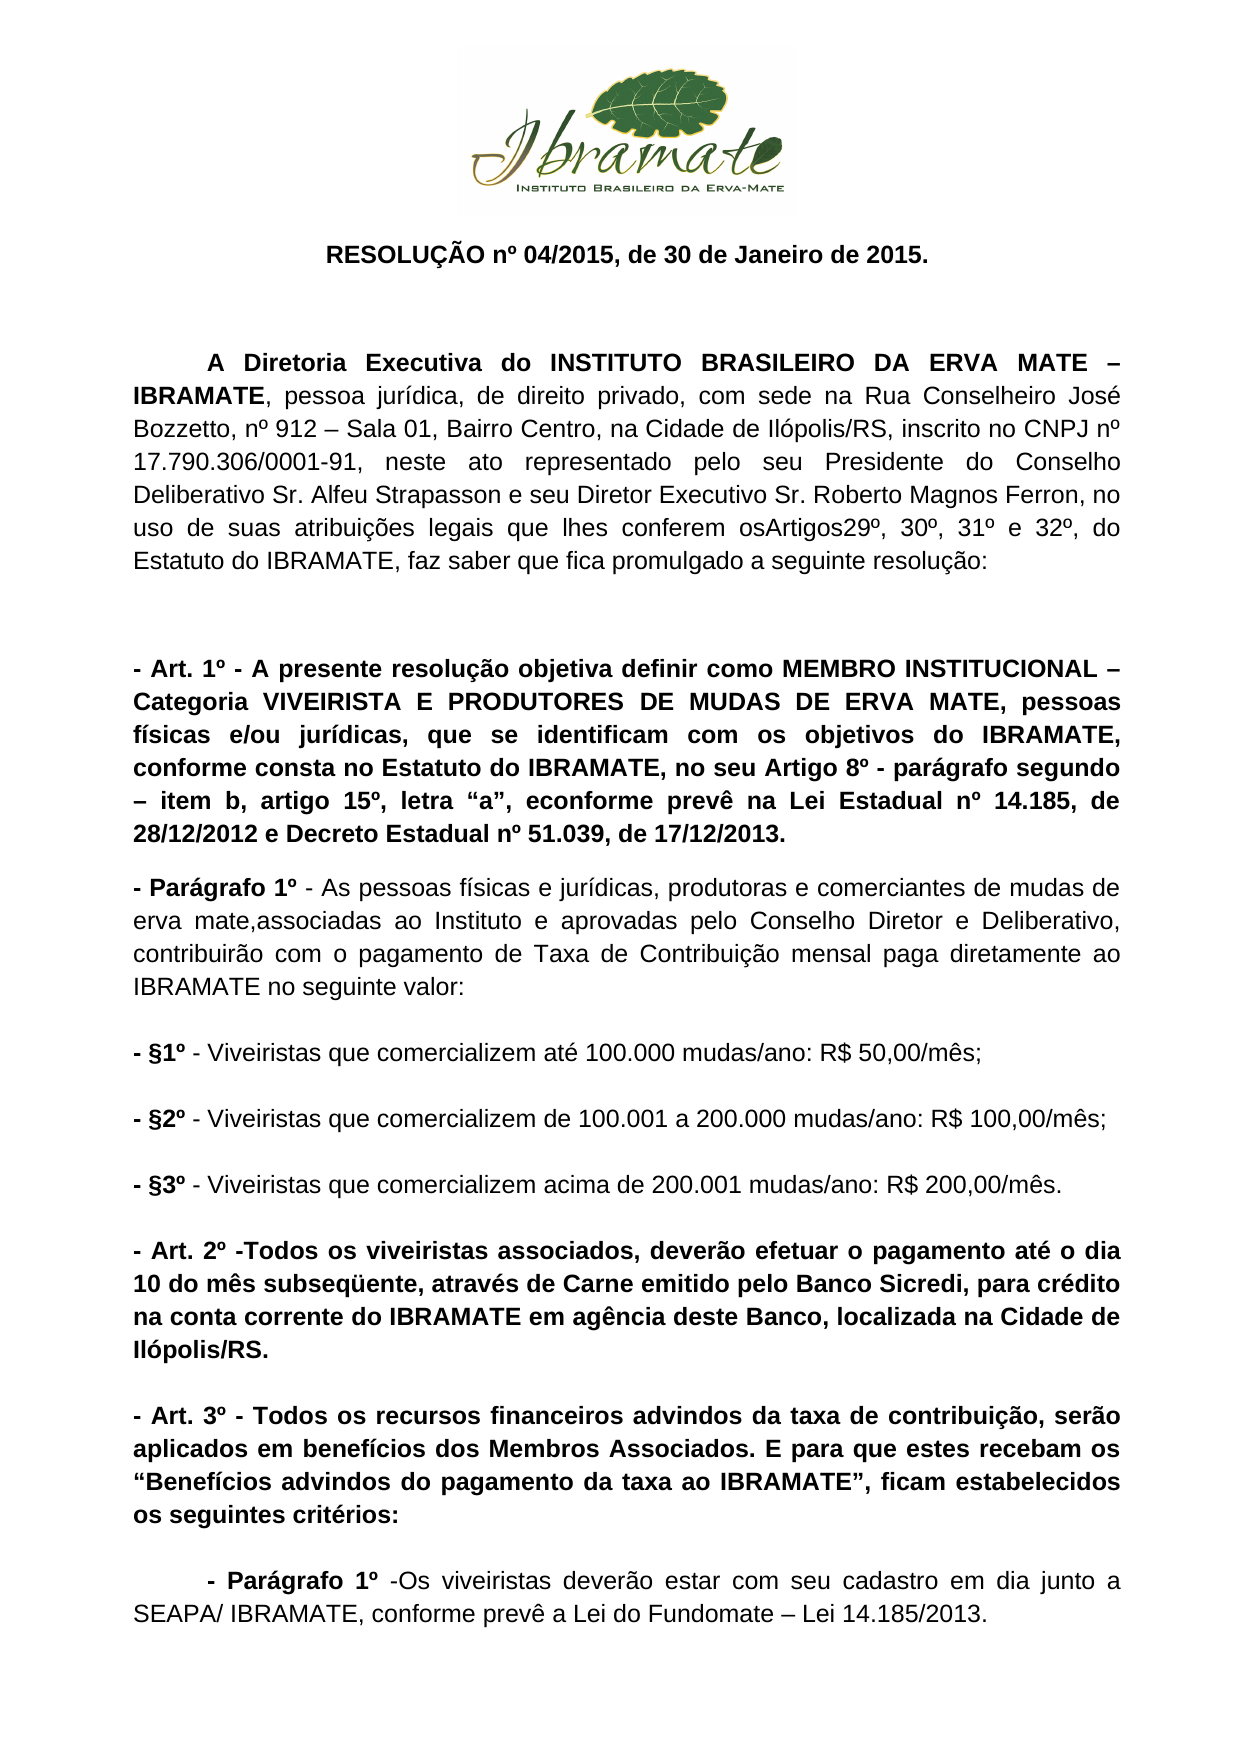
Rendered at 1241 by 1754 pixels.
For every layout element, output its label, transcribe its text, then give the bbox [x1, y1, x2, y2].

list - Art. 2º -Todos os viveiristas associados, deverão efetuar o pagamento até o dia 10 do mês subseqüente, através de Carne emitido pelo Banco Sicredi, para crédito na conta corrente do IBRAMATE em agência deste Banco, localizada na Cidade de Ilópolis/RS. [133, 1236, 1122, 1364]
text - Art. 1º - A presente resolução objetiva definir como MEMBRO INSTITUCIONAL – Categoria VIVEIRISTA E PRODUTORES DE MUDAS DE ERVA MATE, pessoas físicas e/ou jurídicas, que se identificam com os objetivos do IBRAMATE, conforme consta no Estatuto do IBRAMATE, no seu Artigo 8º - parágrafo segundo – item b, artigo 15º, letra “a”, econforme prevê na Lei Estadual nº 14.185, de 28/12/2012 e Decreto Estadual nº 51.039, de 17/12/2013. [133, 654, 1122, 848]
list - §1º - Viveiristas que comercializem até 100.000 mudas/ano: R$ 50,00/mês; [133, 1038, 1122, 1067]
list - Parágrafo 1º -Os viveiristas deverão estar com seu cadastro em dia junto a SEAPA/ IBRAMATE, conforme prevê a Lei do Fundomate – Lei 14.185/2013. [133, 1566, 1122, 1628]
list - §2º - Viveiristas que comercializem de 100.001 a 200.000 mudas/ano: R$ 100,00/mês; [133, 1104, 1122, 1133]
list - Art. 3º - Todos os recursos financeiros advindos da taxa de contribuição, serão aplicados em benefícios dos Membros Associados. E para que estes recebam os “Benefícios advindos do pagamento da taxa ao IBRAMATE”, ficam estabelecidos os seguintes critérios: [133, 1401, 1122, 1529]
list - Parágrafo 1º - As pessoas físicas e jurídicas, produtoras e comerciantes de mudas de erva mate,associadas ao Instituto e aprovadas pelo Conselho Diretor e Deliberativo, contribuirão com o pagamento de Taxa de Contribuição mensal paga diretamente ao IBRAMATE no seguinte valor: [133, 873, 1122, 1001]
list - §3º - Viveiristas que comercializem acima de 200.001 mudas/ano: R$ 200,00/mês. [133, 1170, 1122, 1199]
picture [457, 44, 798, 216]
text A Diretoria Executiva do INSTITUTO BRASILEIRO DA ERVA MATE – IBRAMATE, pessoa jurídica, de direito privado, com sede na Rua Conselheiro José Bozzetto, nº 912 – Sala 01, Bairro Centro, na Cidade de Ilópolis/RS, inscrito no CNPJ nº 17.790.306/0001-91, neste ato representado pelo seu Presidente do Conselho Deliberativo Sr. Alfeu Strapasson e seu Diretor Executivo Sr. Roberto Magnos Ferron, no uso de suas atribuições legais que lhes conferem osArtigos29º, 30º, 31º e 32º, do Estatuto do IBRAMATE, faz saber que fica promulgado a seguinte resolução: [133, 348, 1122, 575]
text RESOLUÇÃO nº 04/2015, de 30 de Janeiro de 2015. [133, 240, 1122, 269]
